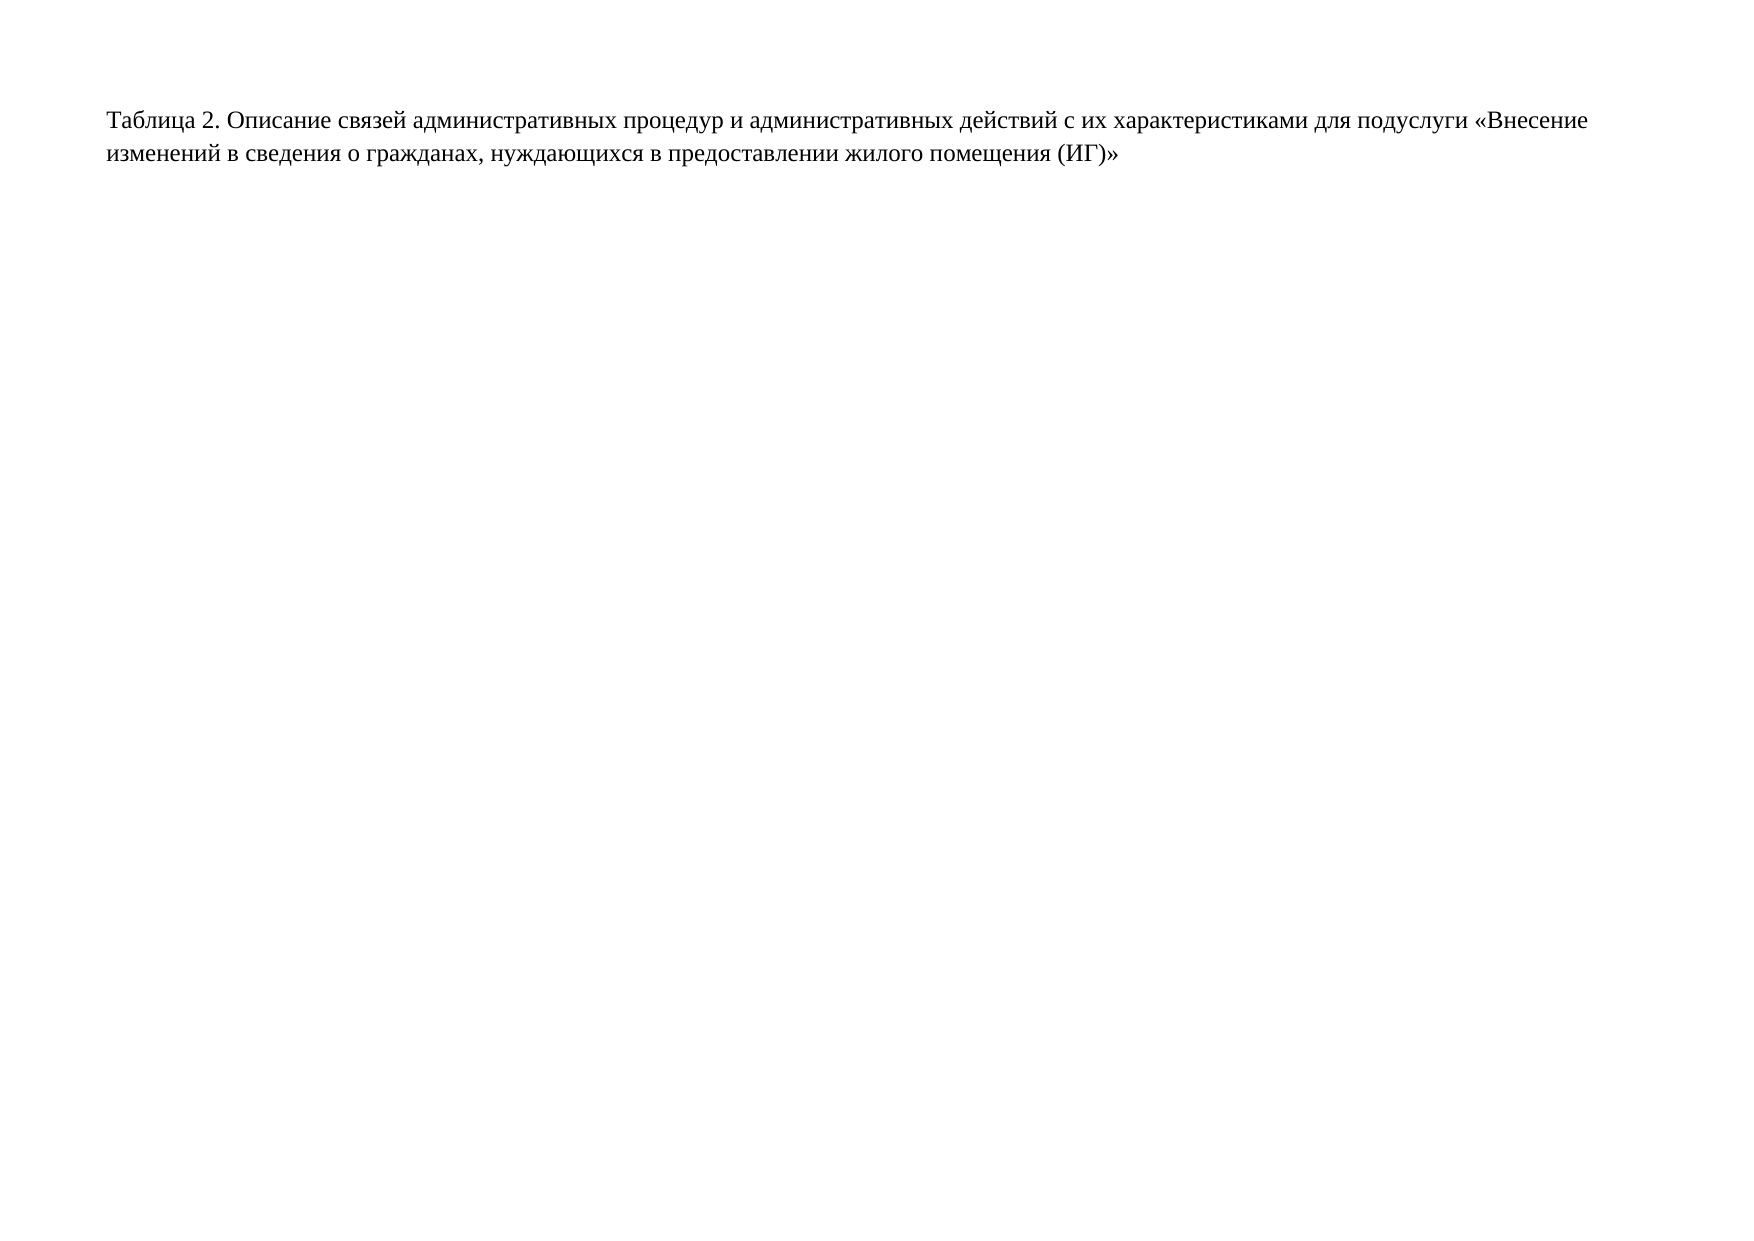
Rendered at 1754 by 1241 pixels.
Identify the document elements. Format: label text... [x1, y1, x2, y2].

text Таблица 2. Описание связей административных процедур и административных действий с их характеристиками для подуслуги «Внесение изменений в сведения о гражданах, нуждающихся в предоставлении жилого помещения (ИГ)» [106, 102, 1599, 168]
